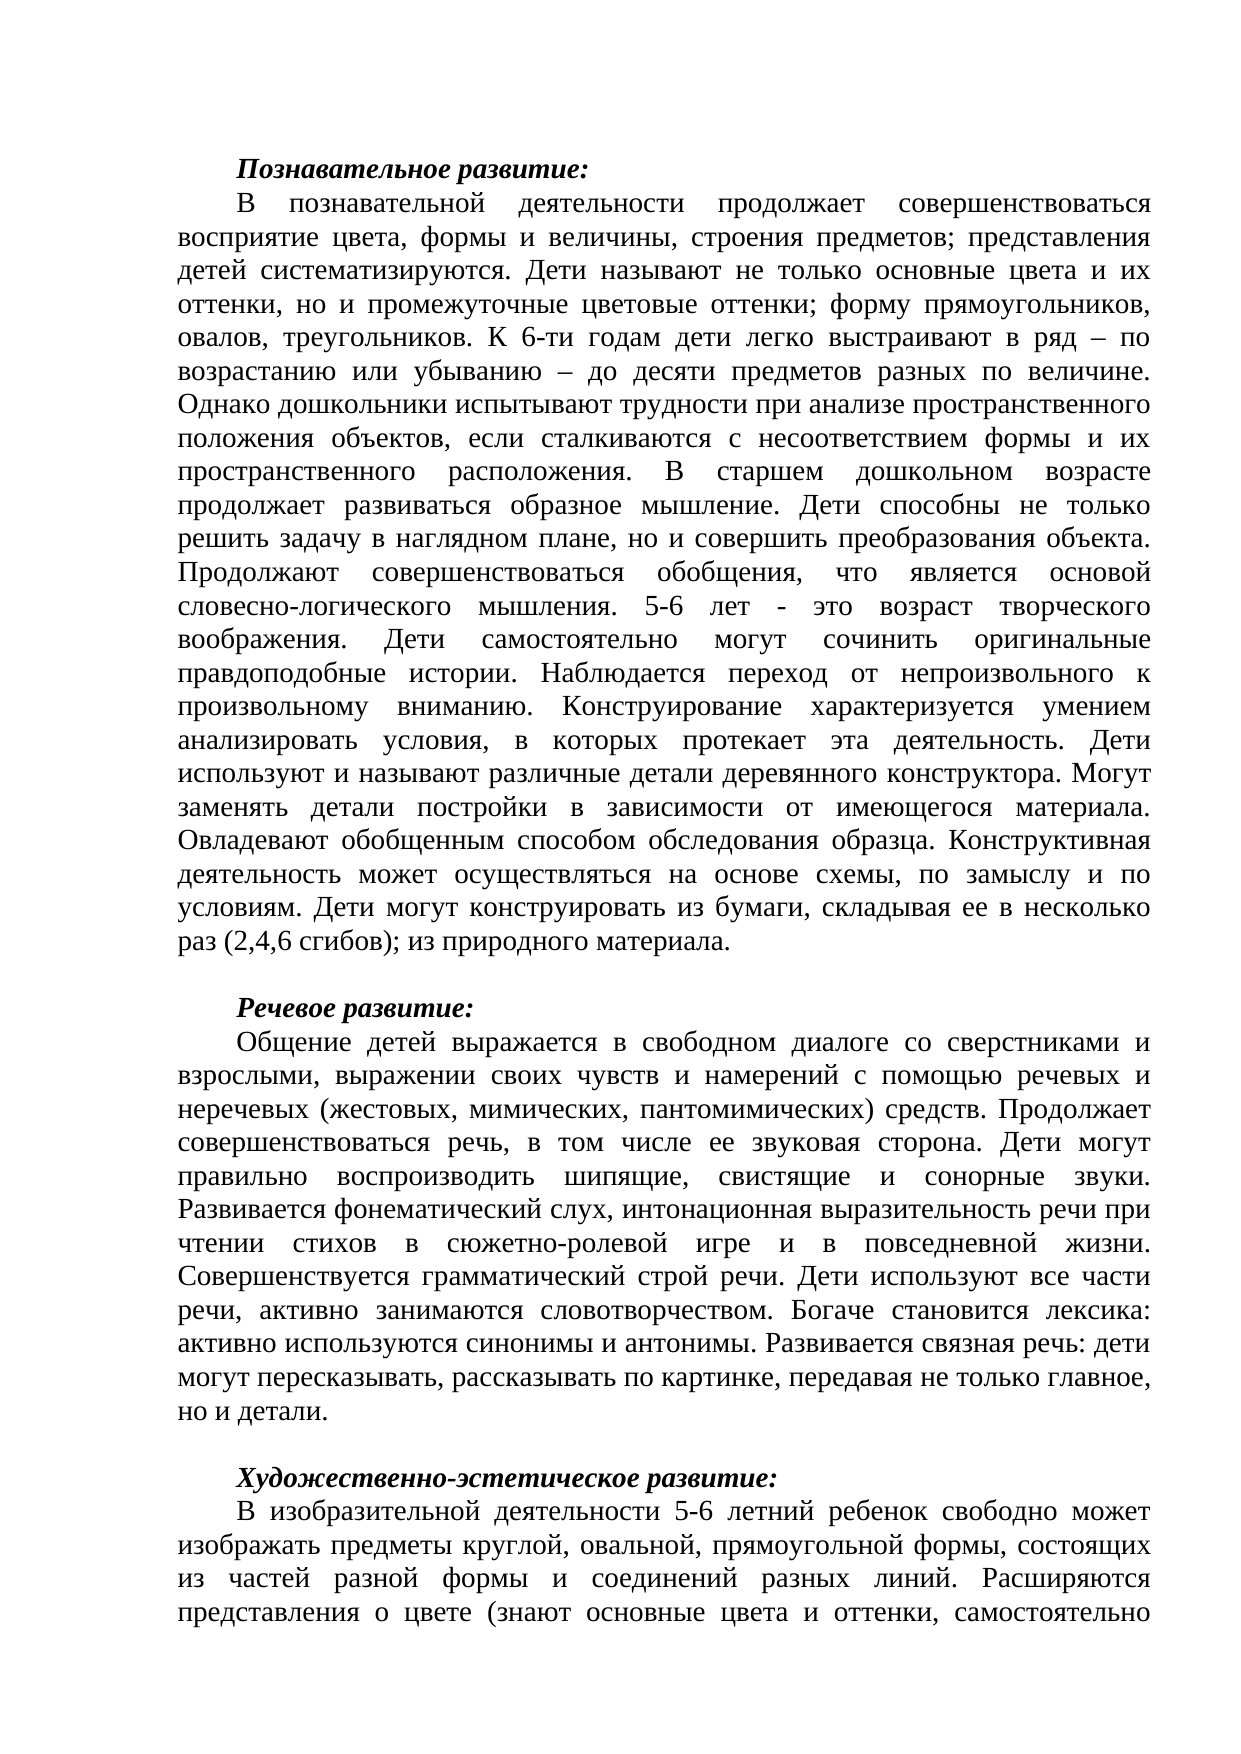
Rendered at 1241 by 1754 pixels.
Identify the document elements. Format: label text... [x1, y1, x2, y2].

text Художественно-эстетическое развитие: [177, 1460, 1152, 1493]
text В познавательной деятельности продолжает совершенствоваться восприятие цвета, формы и величины, строения предметов; представления детей систематизируются. Дети называют не только основные цвета и их оттенки, но и промежуточные цветовые оттенки; форму прямоугольников, овалов, треугольников. К 6-ти годам дети легко выстраивают в ряд – по возрастанию или убыванию – до десяти предметов разных по величине. Однако дошкольники испытывают трудности при анализе пространственного положения объектов, если сталкиваются с несоответствием формы и их пространственного расположения. В старшем дошкольном возрасте продолжает развиваться образное мышление. Дети способны не только решить задачу в наглядном плане, но и совершить преобразования объекта. Продолжают совершенствоваться обобщения, что является основой словесно-логического мышления. 5-6 лет - это возраст творческого воображения. Дети самостоятельно могут сочинить оригинальные правдоподобные истории. Наблюдается переход от непроизвольного к произвольному вниманию. Конструирование характеризуется умением анализировать условия, в которых протекает эта деятельность. Дети используют и называют различные детали деревянного конструктора. Могут заменять детали постройки в зависимости от имеющегося материала. Овладевают обобщенным способом обследования образца. Конструктивная деятельность может осуществляться на основе схемы, по замыслу и по условиям. Дети могут конструировать из бумаги, складывая ее в несколько раз (2,4,6 сгибов); из природного материала. [177, 185, 1152, 957]
text Познавательное развитие: [177, 152, 1152, 185]
text Речевое развитие: [177, 990, 1152, 1024]
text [177, 1493, 1152, 1627]
text Общение детей выражается в свободном диалоге со сверстниками и взрослыми, выражении своих чувств и намерений с помощью речевых и неречевых (жестовых, мимических, пантомимических) средств. Продолжает совершенствоваться речь, в том числе ее звуковая сторона. Дети могут правильно воспроизводить шипящие, свистящие и сонорные звуки. Развивается фонематический слух, интонационная выразительность речи при чтении стихов в сюжетно-ролевой игре и в повседневной жизни. Совершенствуется грамматический строй речи. Дети используют все части речи, активно занимаются словотворчеством. Богаче становится лексика: активно используются синонимы и антонимы. Развивается связная речь: дети могут пересказывать, рассказывать по картинке, передавая не только главное, но и детали. [177, 1024, 1152, 1426]
